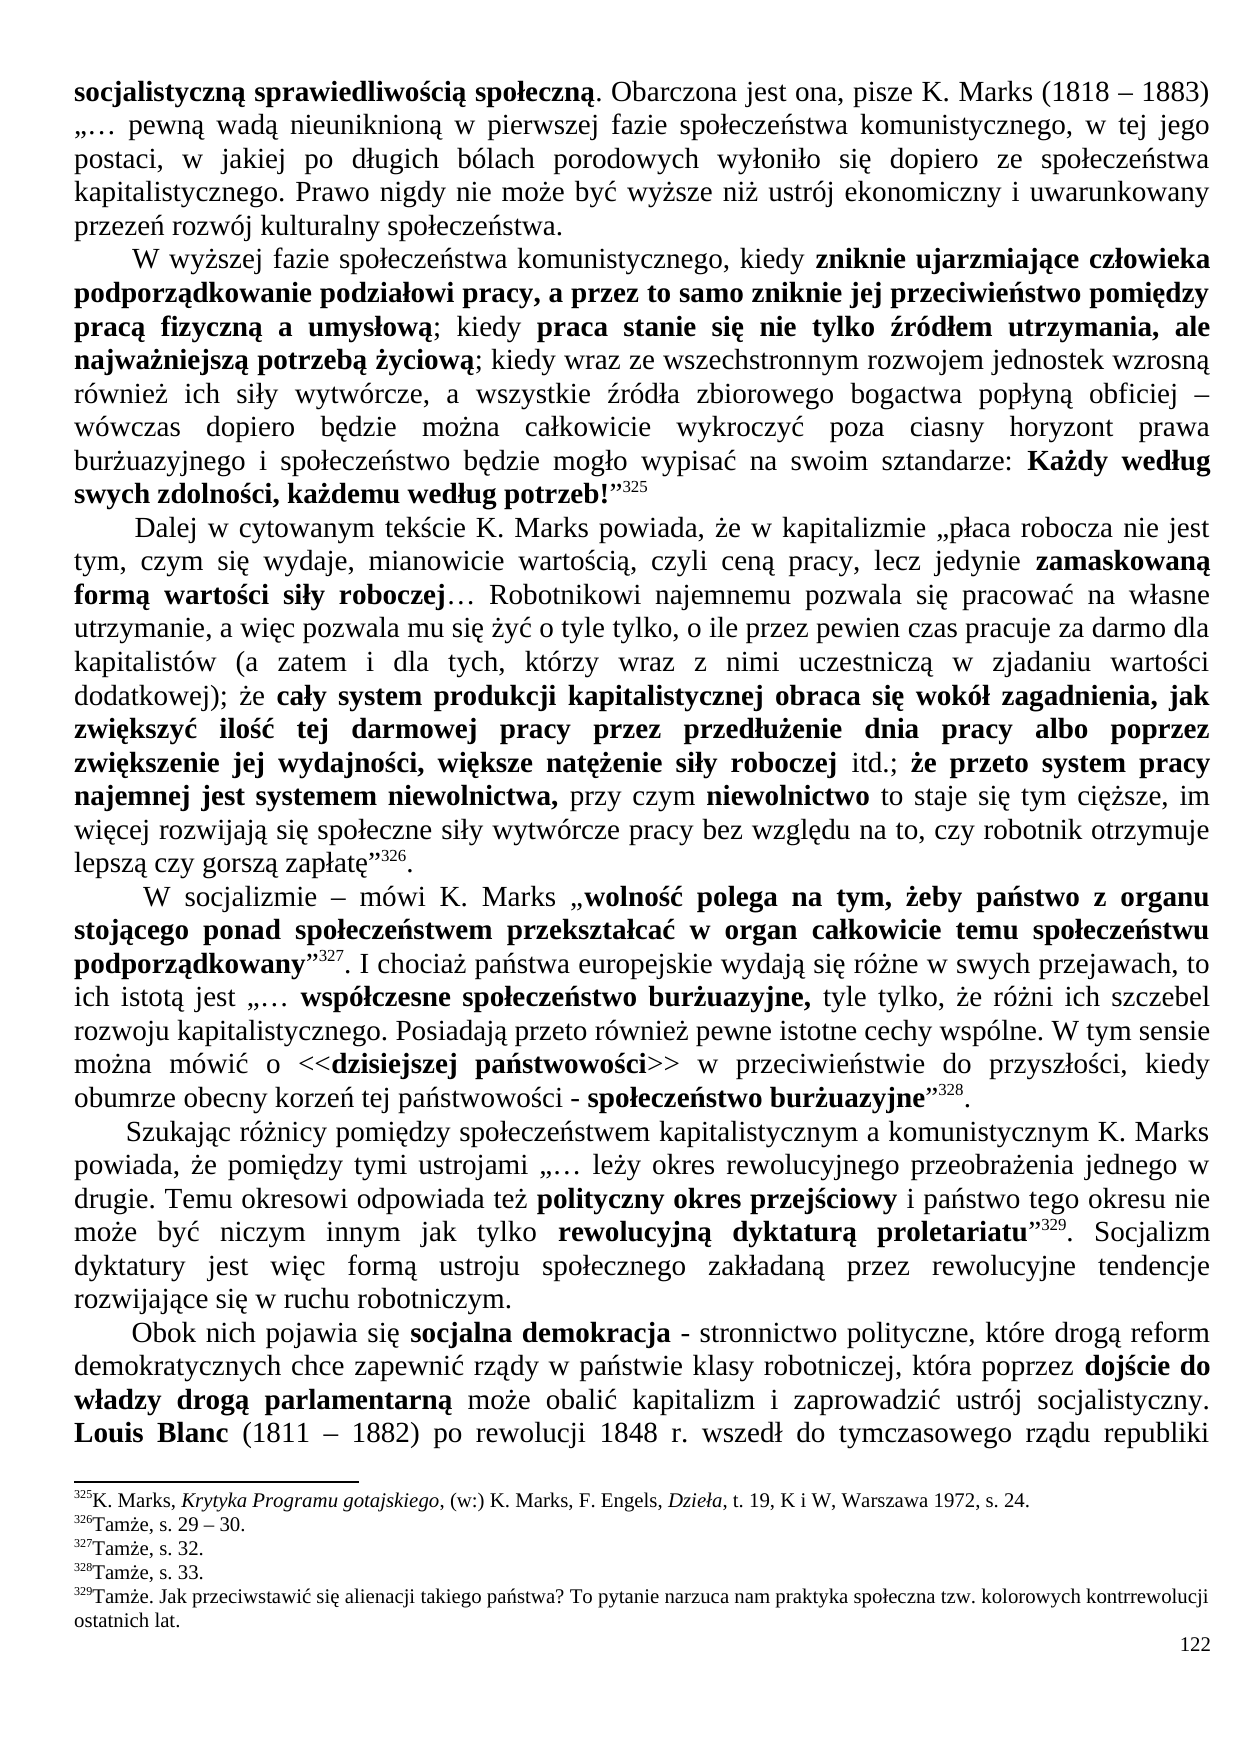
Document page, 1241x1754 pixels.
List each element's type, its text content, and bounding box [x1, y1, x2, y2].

text Szukając różnicy pomiędzy społeczeństwem kapitalistycznym a komunistycznym K. Marks powiada, że pomiędzy tymi ustrojami „… leży okres rewolucyjnego przeobrażenia jednego w drugie. Temu okresowi odpowiada też polityczny okres przejściowy i państwo tego okresu nie może być niczym innym jak tylko rewolucyjną dyktaturą proletariatu”. Socjalizm dyktatury jest więc formą ustroju społecznego zakładaną przez rewolucyjne tendencje rozwijające się w ruchu robotniczym. [74, 1114, 1211, 1315]
text W socjalizmie – mówi K. Marks „wolność polega na tym, żeby państwo z organu stojącego ponad społeczeństwem przekształcać w organ całkowicie temu społeczeństwu podporządkowany”. I chociaż państwa europejskie wydają się różne w swych przejawach, to ich istotą jest „… współczesne społeczeństwo burżuazyjne, tyle tylko, że różni ich szczebel rozwoju kapitalistycznego. Posiadają przeto również pewne istotne cechy wspólne. W tym sensie można mówić o <<dzisiejszej państwowości>> w przeciwieństwie do przyszłości, kiedy obumrze obecny korzeń tej państwowości - społeczeństwo burżuazyjne”. [74, 879, 1211, 1114]
text W wyższej fazie społeczeństwa komunistycznego, kiedy zniknie ujarzmiające człowieka podporządkowanie podziałowi pracy, a przez to samo zniknie jej przeciwieństwo pomiędzy pracą fizyczną a umysłową; kiedy praca stanie się nie tylko źródłem utrzymania, ale najważniejszą potrzebą życiową; kiedy wraz ze wszechstronnym rozwojem jednostek wzrosną również ich siły wytwórcze, a wszystkie źródła zbiorowego bogactwa popłyną obficiej – wówczas dopiero będzie można całkowicie wykroczyć poza ciasny horyzont prawa burżuazyjnego i społeczeństwo będzie mogło wypisać na swoim sztandarze: Każdy według swych zdolności, każdemu według potrzeb!” [74, 242, 1211, 510]
text Socjalizm - <łac. socialis = dotyczący dwóch partnerów, angażujący obie strony, partnerski, żyjący we wspólnocie z innymi, społeczny, tj. taki, który jest wynikiem współdziałania co najmniej dwóch ludzi (pary, dwoje), grup społecznych, określonych większych całości społecznych>. Samo pojęcie wprowadzono dopiero w XIX w. [(Francuzi: Pierre Leroux (1797 – 1871), Louis Reybaud (1799 – 1879) i Anglik: Robert Owen (1771 – 1858)]. Wówczas stało się ono hasłem przemiany indywidualistycznych, kapitalistycznych treści bycia bytu społecznego i zastąpienia ich treściami ustroju wspólnego, społecznego, kolektywistycznego. Słowo to opisuje takie stosunki ekonomiczne, polityczne i społeczne, które ukierunkowane są na dobro wspólne, w których każdy będzie otrzymywał to, na co słusznie zasłużył według zasady nakazującej jednakowo traktować osoby pewnej społeczności ze względu na te cechy, które są dla nich wspólne, a odmiennie ze względu na te, które ich różnią, co jest socjalistyczną sprawiedliwością społeczną. Obarczona jest ona, pisze K. Marks (1818 – 1883) „… pewną wadą nieuniknioną w pierwszej fazie społeczeństwa komunistycznego, w tej jego postaci, w jakiej po długich bólach porodowych wyłoniło się dopiero ze społeczeństwa kapitalistycznego. Prawo nigdy nie może być wyższe niż ustrój ekonomiczny i uwarunkowany przezeń rozwój kulturalny społeczeństwa. [74, 74, 1211, 242]
text Dalej w cytowanym tekście K. Marks powiada, że w kapitalizmie „płaca robocza nie jest tym, czym się wydaje, mianowicie wartością, czyli ceną pracy, lecz jedynie zamaskowaną formą wartości siły roboczej… Robotnikowi najemnemu pozwala się pracować na własne utrzymanie, a więc pozwala mu się żyć o tyle tylko, o ile przez pewien czas pracuje za darmo dla kapitalistów (a zatem i dla tych, którzy wraz z nimi uczestniczą w zjadaniu wartości dodatkowej); że cały system produkcji kapitalistycznej obraca się wokół zagadnienia, jak zwiększyć ilość tej darmowej pracy przez przedłużenie dnia pracy albo poprzez zwiększenie jej wydajności, większe natężenie siły roboczej itd.; że przeto system pracy najemnej jest systemem niewolnictwa, przy czym niewolnictwo to staje się tym cięższe, im więcej rozwijają się społeczne siły wytwórcze pracy bez względu na to, czy robotnik otrzymuje lepszą czy gorszą zapłatę”. [74, 510, 1211, 879]
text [74, 1315, 1211, 1449]
